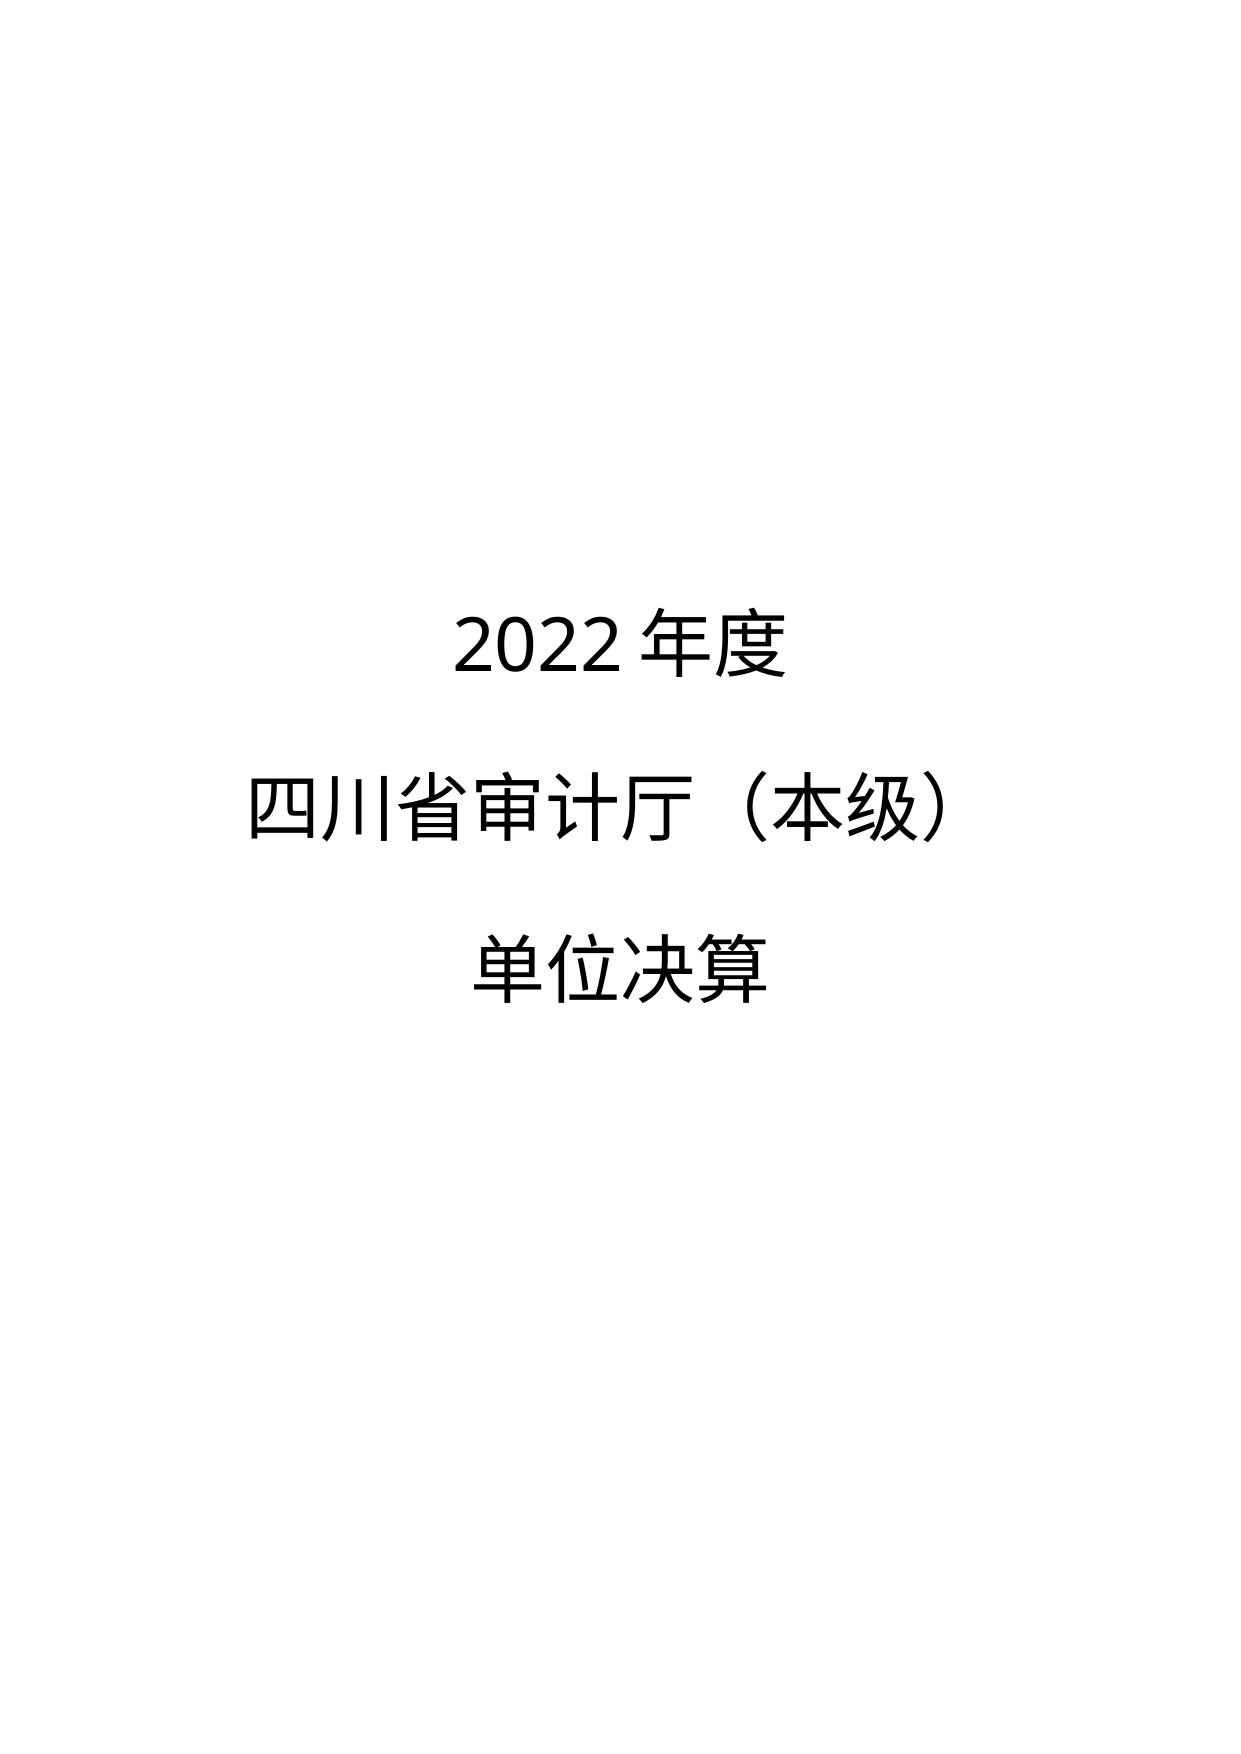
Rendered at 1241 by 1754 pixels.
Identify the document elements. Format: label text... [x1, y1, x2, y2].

text 2022年度 [148, 584, 1093, 693]
text 四川省审计厅（本级） [148, 748, 1093, 857]
text 单位决算 [148, 911, 1093, 1019]
